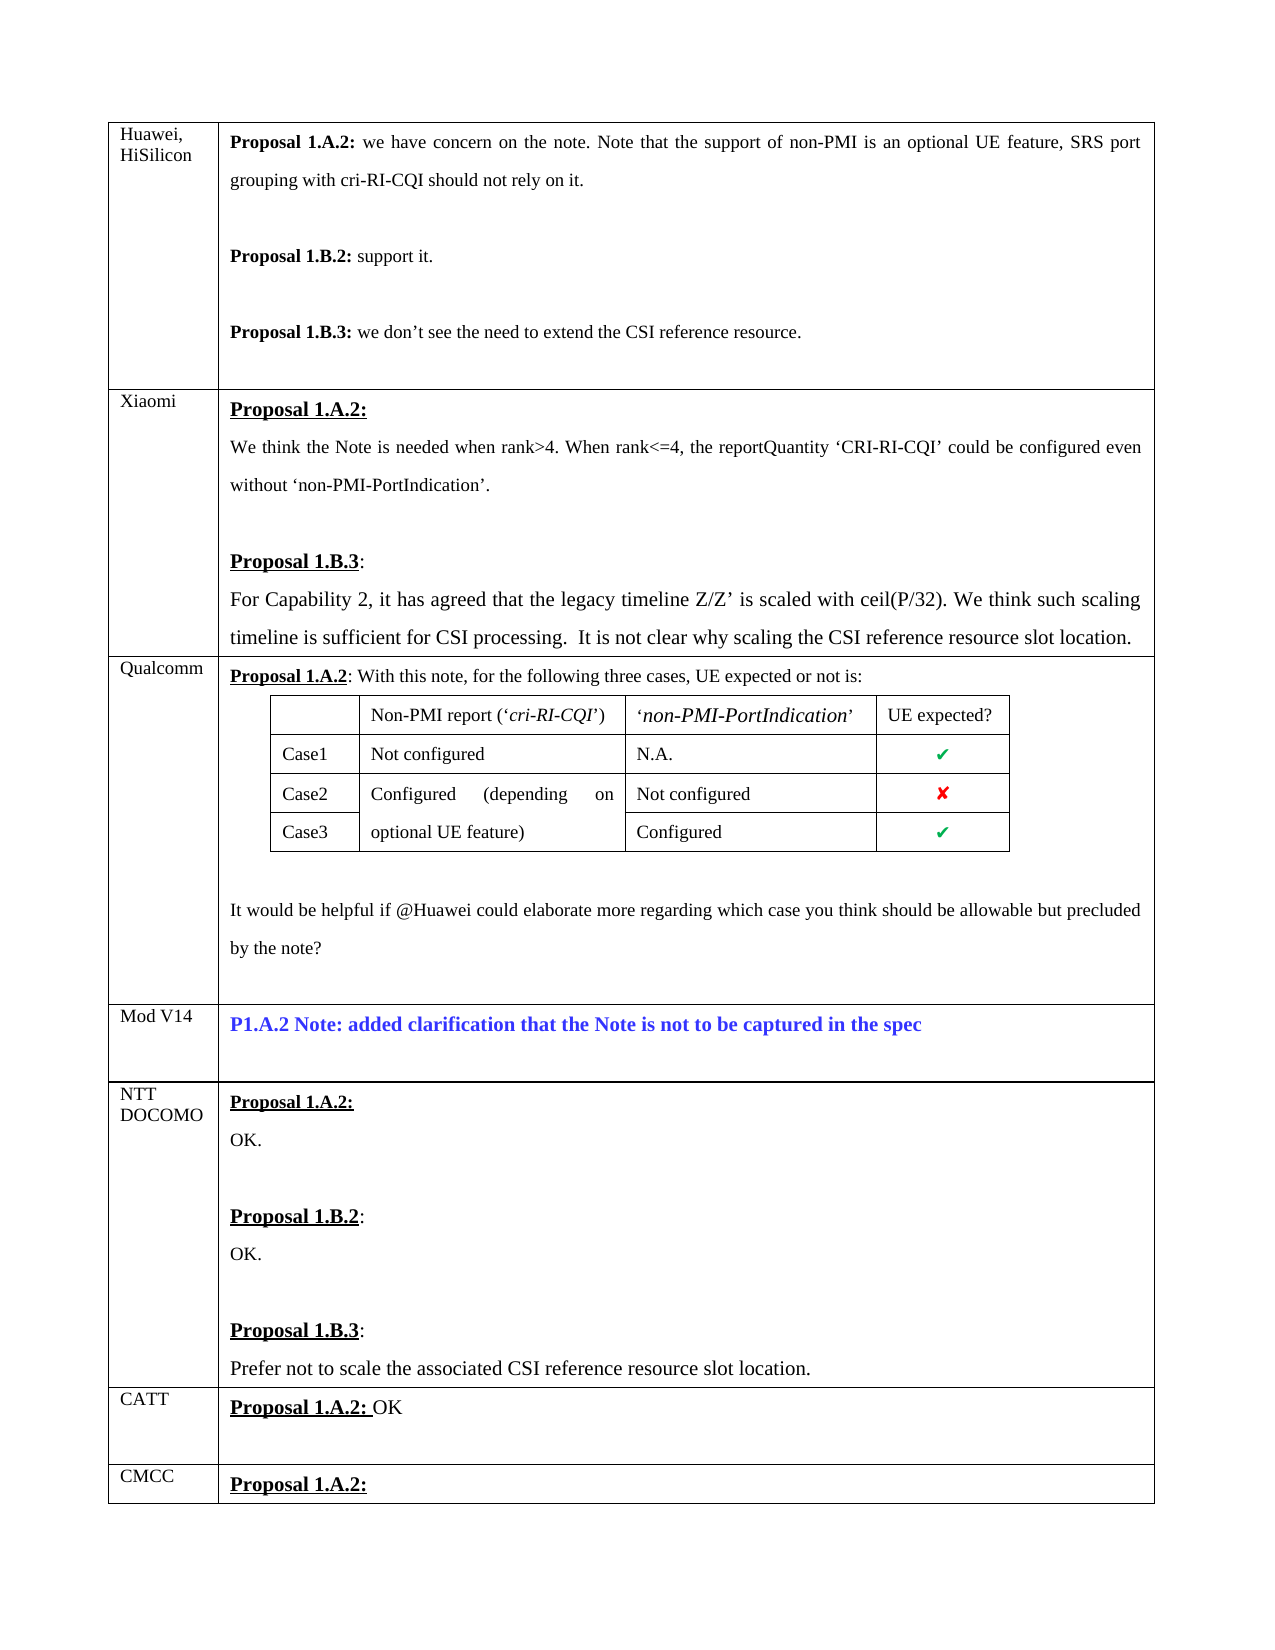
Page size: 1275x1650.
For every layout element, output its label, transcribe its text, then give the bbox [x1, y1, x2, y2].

table_cell P1.A.2 Note: added clarification that the Note is not to be captured in the spec [219, 1005, 1154, 1081]
table_cell Proposal 1.A.2: we have concern on the note. Note that the support of non-PMI is an optional UE feature, SRS port grouping with cri-RI-CQI should not rely on it. Proposal 1.B.2: support it. Proposal 1.B.3: we don’t see the need to extend the CSI reference resource. [219, 123, 1154, 389]
table_cell Xiaomi [109, 390, 218, 656]
table_cell Proposal 1.A.2: OK. Proposal 1.B.2: OK. Proposal 1.B.3: Prefer not to scale the associated CSI reference resource slot location. [219, 1083, 1154, 1387]
table_cell CMCC [109, 1465, 218, 1503]
table_cell Mod V14 [109, 1005, 218, 1081]
table_cell Proposal 1.A.2: OK [219, 1388, 1154, 1464]
table_cell Proposal 1.A.2: We think the Note is needed when rank>4. When rank<=4, the reportQuantity ‘CRI-RI-CQI’ could be configured even without ‘non-PMI-PortIndication’. Proposal 1.B.3: For Capability 2, it has agreed that the legacy timeline Z/Z’ is scaled with ceil(P/32). We think such scaling timeline is sufficient for CSI processing. It is not clear why scaling the CSI reference resource slot location. [219, 390, 1154, 656]
table_cell NTT DOCOMO [109, 1083, 218, 1387]
table_cell Qualcomm [109, 657, 218, 1004]
table_cell CATT [109, 1388, 218, 1464]
table_cell Proposal 1.A.2: With this note, for the following three cases, UE expected or not is: It would be helpful if @Huawei could elaborate more regarding which case you think should be allowable but precluded by the note? [219, 657, 1154, 1004]
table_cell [219, 1465, 1154, 1503]
table_cell Huawei, HiSilicon [109, 123, 218, 389]
